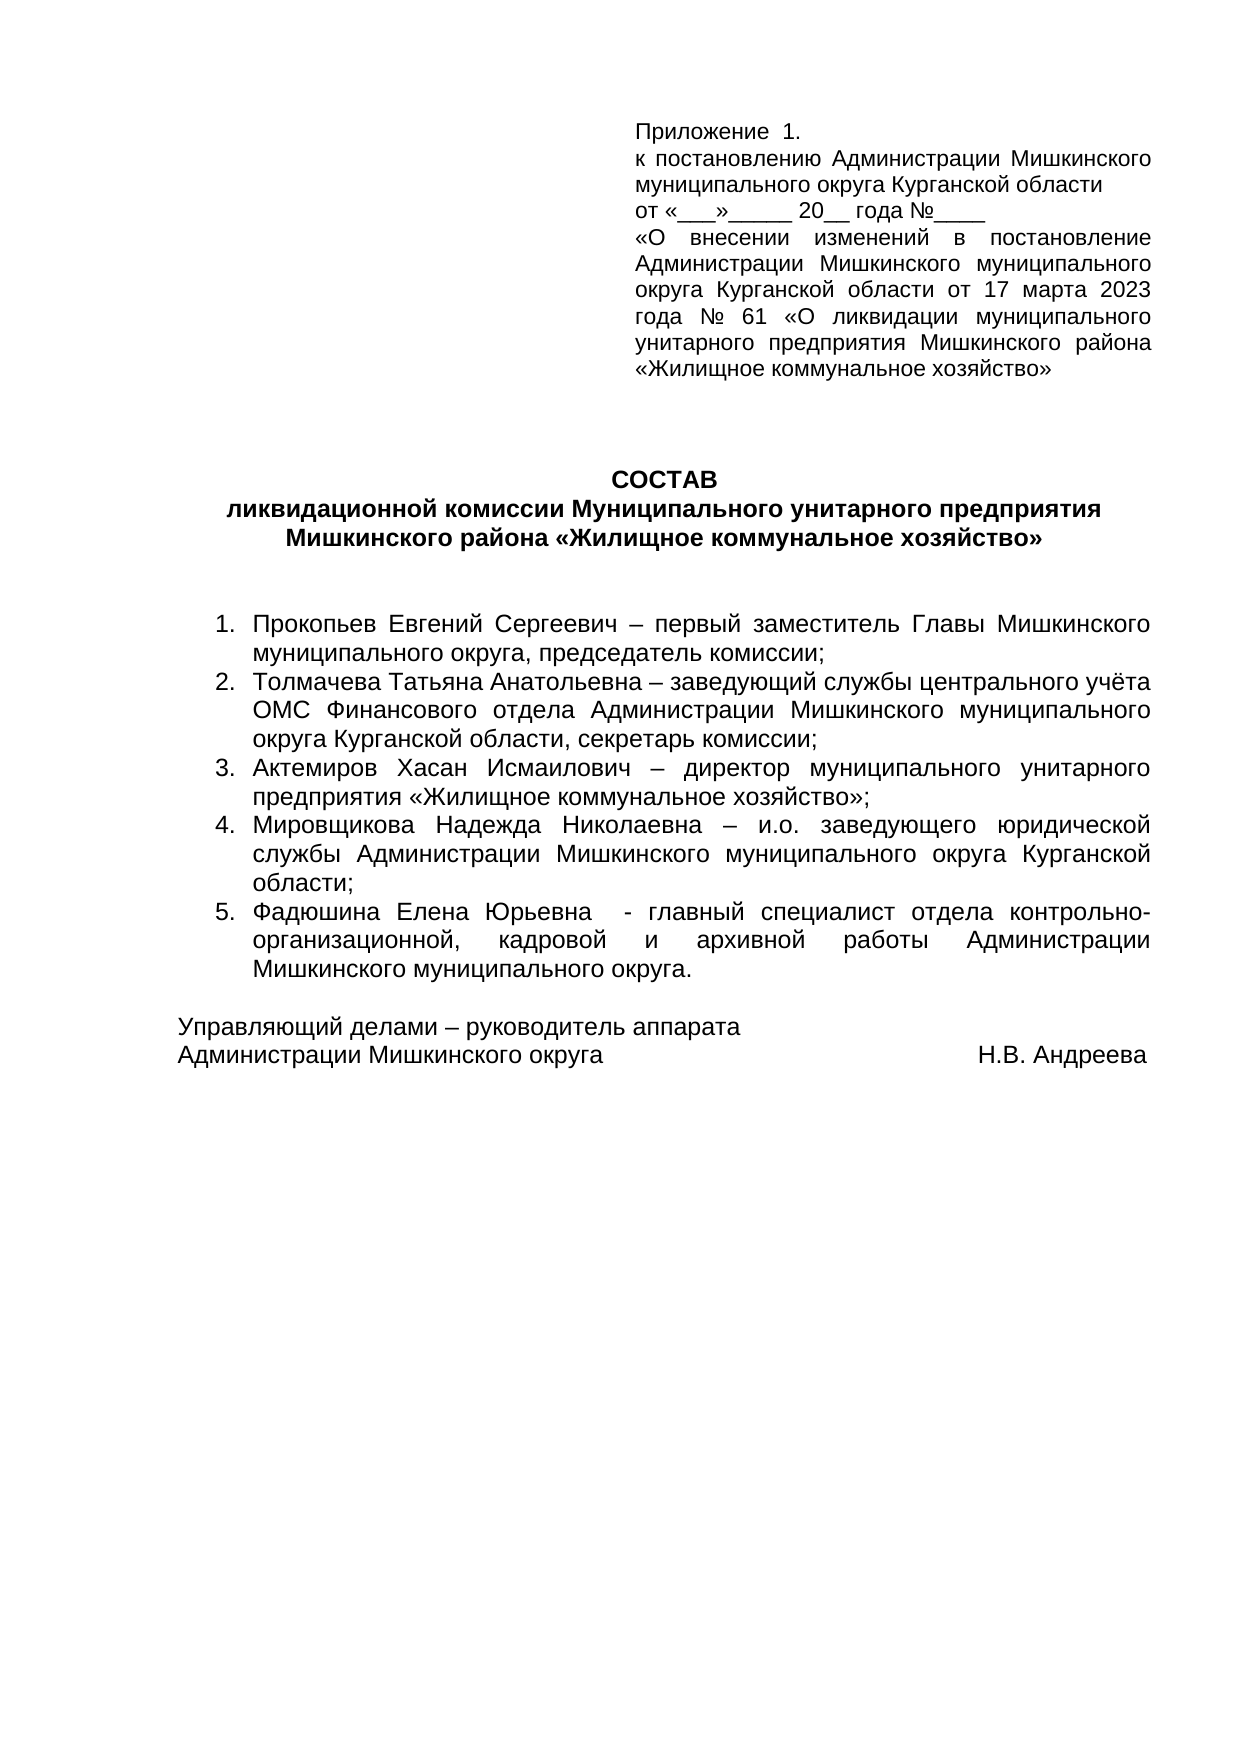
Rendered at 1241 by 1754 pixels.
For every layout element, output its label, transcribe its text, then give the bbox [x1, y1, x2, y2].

text Приложение 1. [635, 118, 1152, 144]
text от «___»_____ 20__ года №____ [635, 197, 1152, 223]
text ликвидационной комиссии Муниципального унитарного предприятия [177, 494, 1152, 523]
list Мировщикова Надежда Николаевна – и.о. заведующего юридической службы Администрации Мишкинского муниципального округа Курганской области; [215, 811, 1152, 897]
list Актемиров Хасан Исмаилович – директор муниципального унитарного предприятия «Жилищное коммунальное хозяйство»; [215, 753, 1152, 811]
text Управляющий делами – руководитель аппарата [177, 1012, 1152, 1041]
list Фадюшина Елена Юрьевна - главный специалист отдела контрольно-организационной, кадровой и архивной работы Администрации Мишкинского муниципального округа. [215, 897, 1152, 983]
text Администрации Мишкинского округа Н.В. Андреева [177, 1041, 1152, 1069]
text СОСТАВ [177, 466, 1152, 494]
text к постановлению Администрации Мишкинского муниципального округа Курганской области [635, 144, 1152, 197]
list Толмачева Татьяна Анатольевна – заведующий службы центрального учёта ОМС Финансового отдела Администрации Мишкинского муниципального округа Курганской области, секретарь комиссии; [215, 667, 1152, 753]
list Прокопьев Евгений Сергеевич – первый заместитель Главы Мишкинского муниципального округа, председатель комиссии; [215, 609, 1152, 667]
text «О внесении изменений в постановление Администрации Мишкинского муниципального округа Курганской области от 17 марта 2023 года № 61 «О ликвидации муниципального унитарного предприятия Мишкинского района «Жилищное коммунальное хозяйство» [635, 223, 1152, 382]
text Мишкинского района «Жилищное коммунальное хозяйство» [177, 523, 1152, 552]
